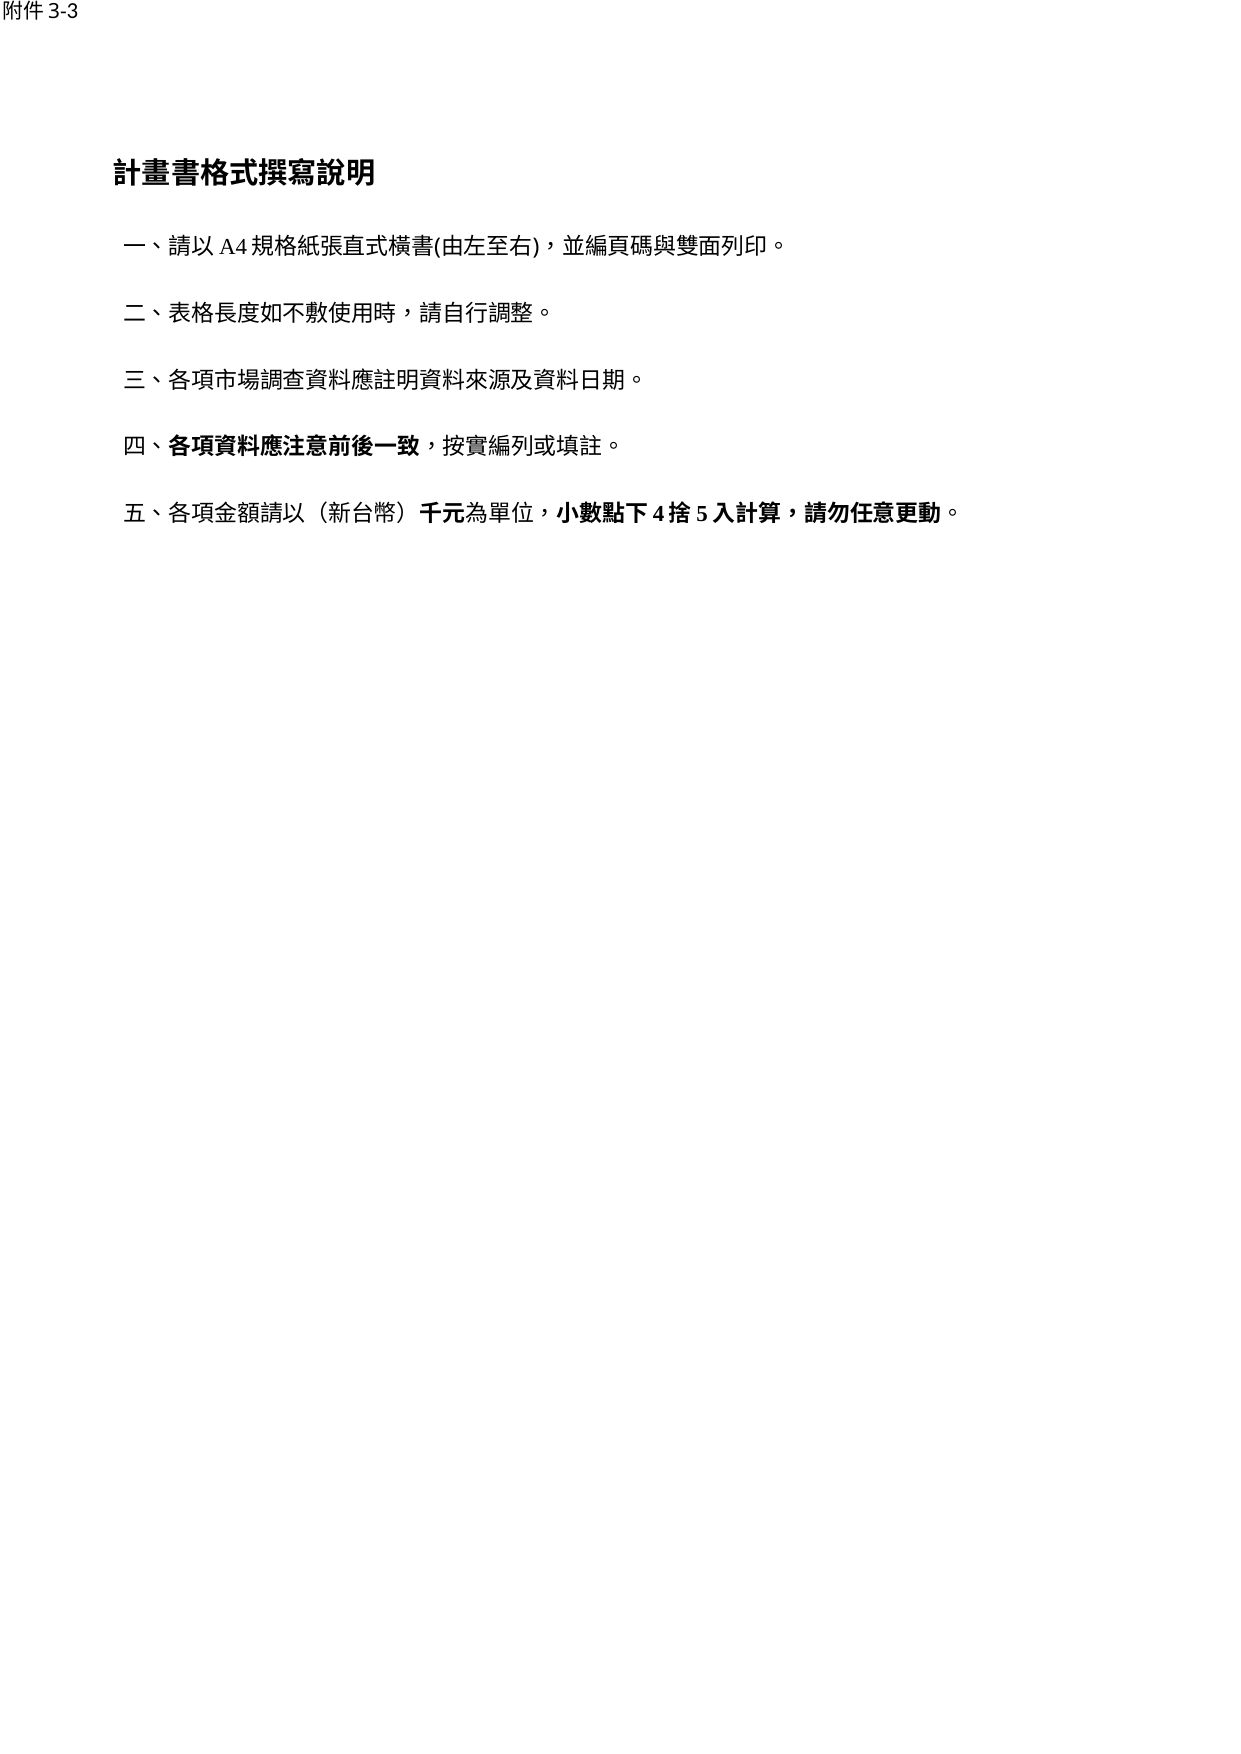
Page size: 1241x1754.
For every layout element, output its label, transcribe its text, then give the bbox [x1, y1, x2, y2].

text 計畫書格式撰寫說明 [112, 150, 1124, 192]
text 一、請以A4規格紙張直式橫書(由左至右)，並編頁碼與雙面列印。 [123, 228, 1127, 261]
text 二、表格長度如不敷使用時，請自行調整。 [123, 295, 1127, 328]
text 四、各項資料應注意前後一致，按實編列或填註。 [123, 428, 1127, 461]
text 五、各項金額請以（新台幣）千元為單位，小數點下4捨5入計算，請勿任意更動。 [123, 495, 1127, 528]
text 三、各項市場調查資料應註明資料來源及資料日期。 [123, 361, 1127, 395]
